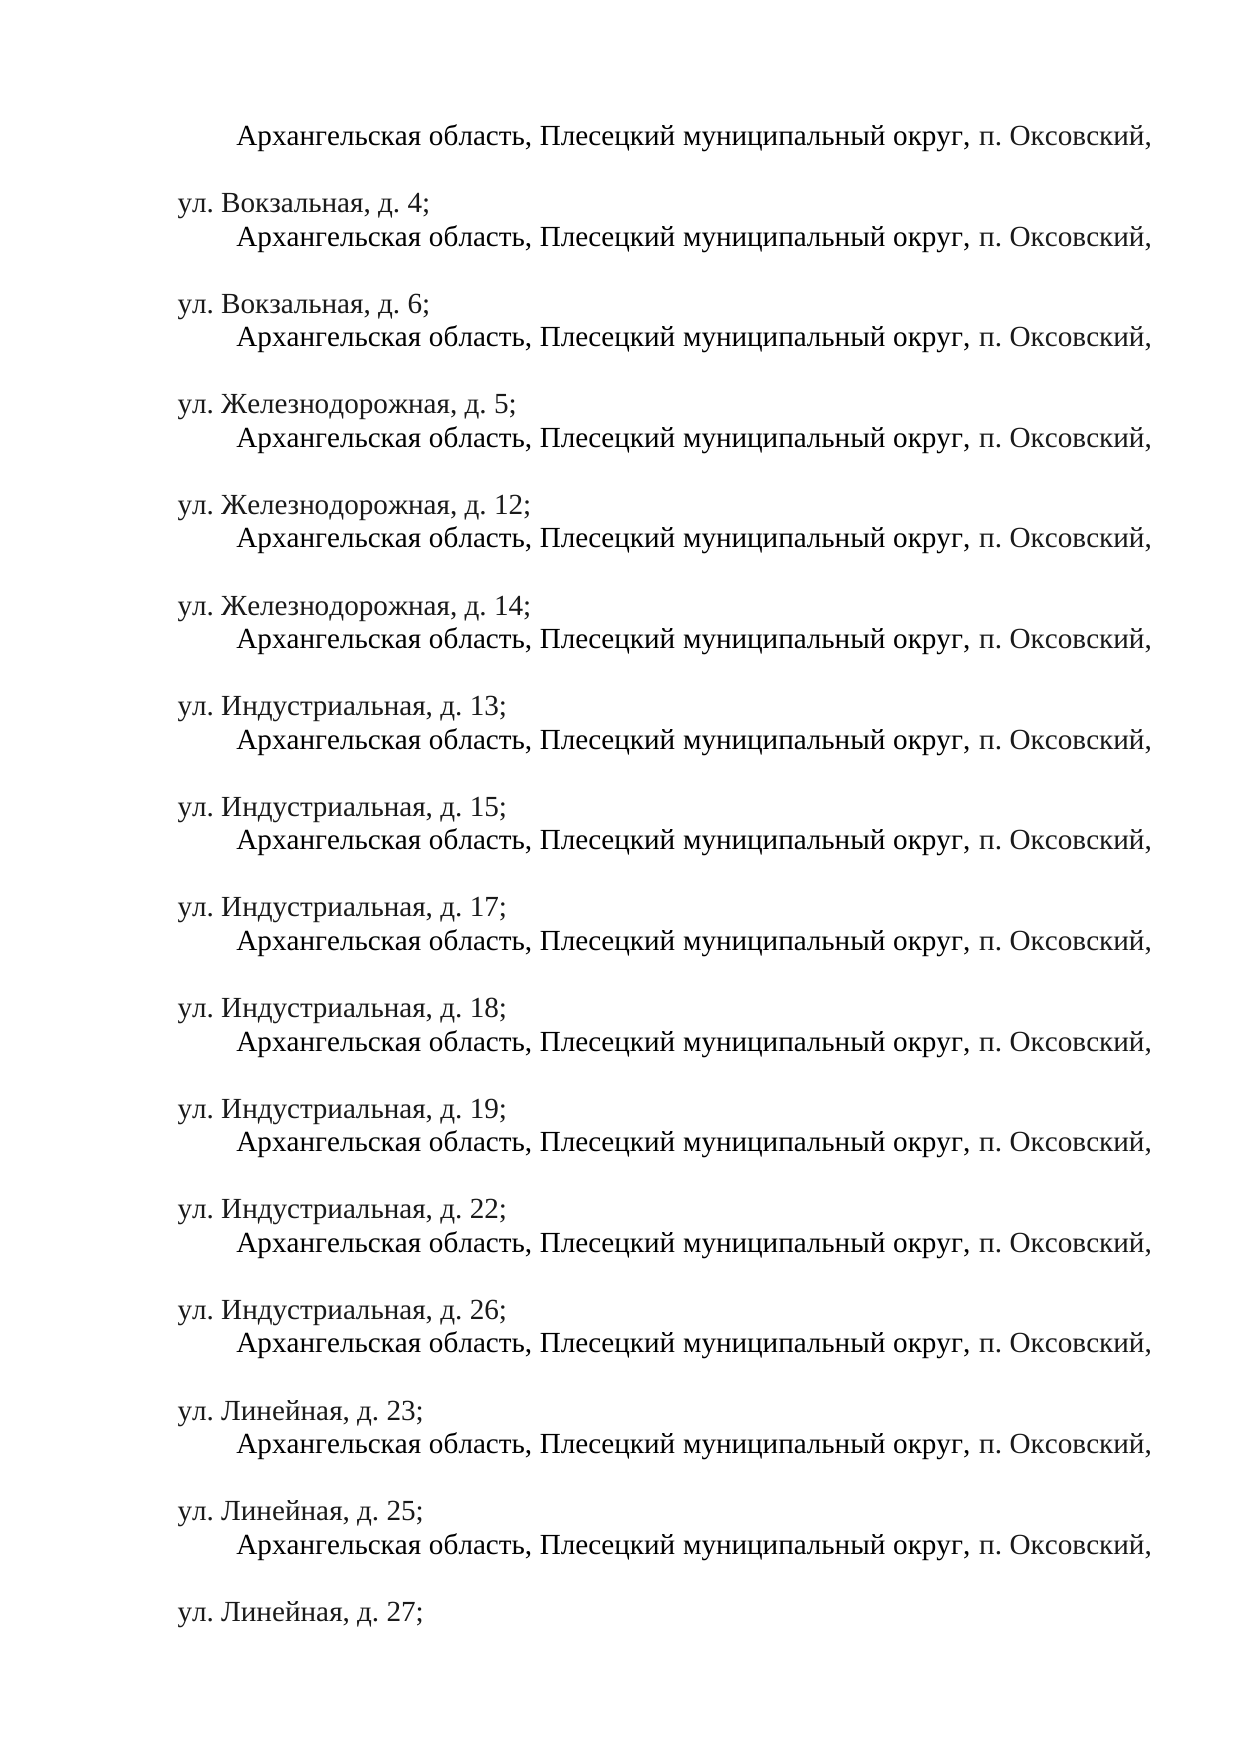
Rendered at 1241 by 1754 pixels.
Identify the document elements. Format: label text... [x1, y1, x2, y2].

text Архангельская область, Плесецкий муниципальный округ, п. Оксовский, ул. Индустриальная, д. 15; [177, 722, 1152, 822]
text Архангельская область, Плесецкий муниципальный округ, п. Оксовский, ул. Линейная, д. 23; [177, 1326, 1152, 1426]
text Архангельская область, Плесецкий муниципальный округ, п. Оксовский, ул. Линейная, д. 25; [177, 1426, 1152, 1527]
text Архангельская область, Плесецкий муниципальный округ, п. Оксовский, ул. Вокзальная, д. 4; [177, 118, 1152, 219]
text Архангельская область, Плесецкий муниципальный округ, п. Оксовский, ул. Индустриальная, д. 26; [177, 1225, 1152, 1326]
text Архангельская область, Плесецкий муниципальный округ, п. Оксовский, ул. Индустриальная, д. 13; [177, 621, 1152, 722]
text Архангельская область, Плесецкий муниципальный округ, п. Оксовский, ул. Железнодорожная, д. 5; [177, 319, 1152, 420]
text Архангельская область, Плесецкий муниципальный округ, п. Оксовский, ул. Линейная, д. 27; [177, 1527, 1152, 1627]
text Архангельская область, Плесецкий муниципальный округ, п. Оксовский, ул. Железнодорожная, д. 12; [177, 420, 1152, 521]
text Архангельская область, Плесецкий муниципальный округ, п. Оксовский, ул. Индустриальная, д. 19; [177, 1024, 1152, 1124]
text Архангельская область, Плесецкий муниципальный округ, п. Оксовский, ул. Индустриальная, д. 18; [177, 923, 1152, 1024]
text Архангельская область, Плесецкий муниципальный округ, п. Оксовский, ул. Индустриальная, д. 17; [177, 822, 1152, 923]
text Архангельская область, Плесецкий муниципальный округ, п. Оксовский, ул. Железнодорожная, д. 14; [177, 521, 1152, 621]
text Архангельская область, Плесецкий муниципальный округ, п. Оксовский, ул. Вокзальная, д. 6; [177, 219, 1152, 319]
text Архангельская область, Плесецкий муниципальный округ, п. Оксовский, ул. Индустриальная, д. 22; [177, 1124, 1152, 1225]
